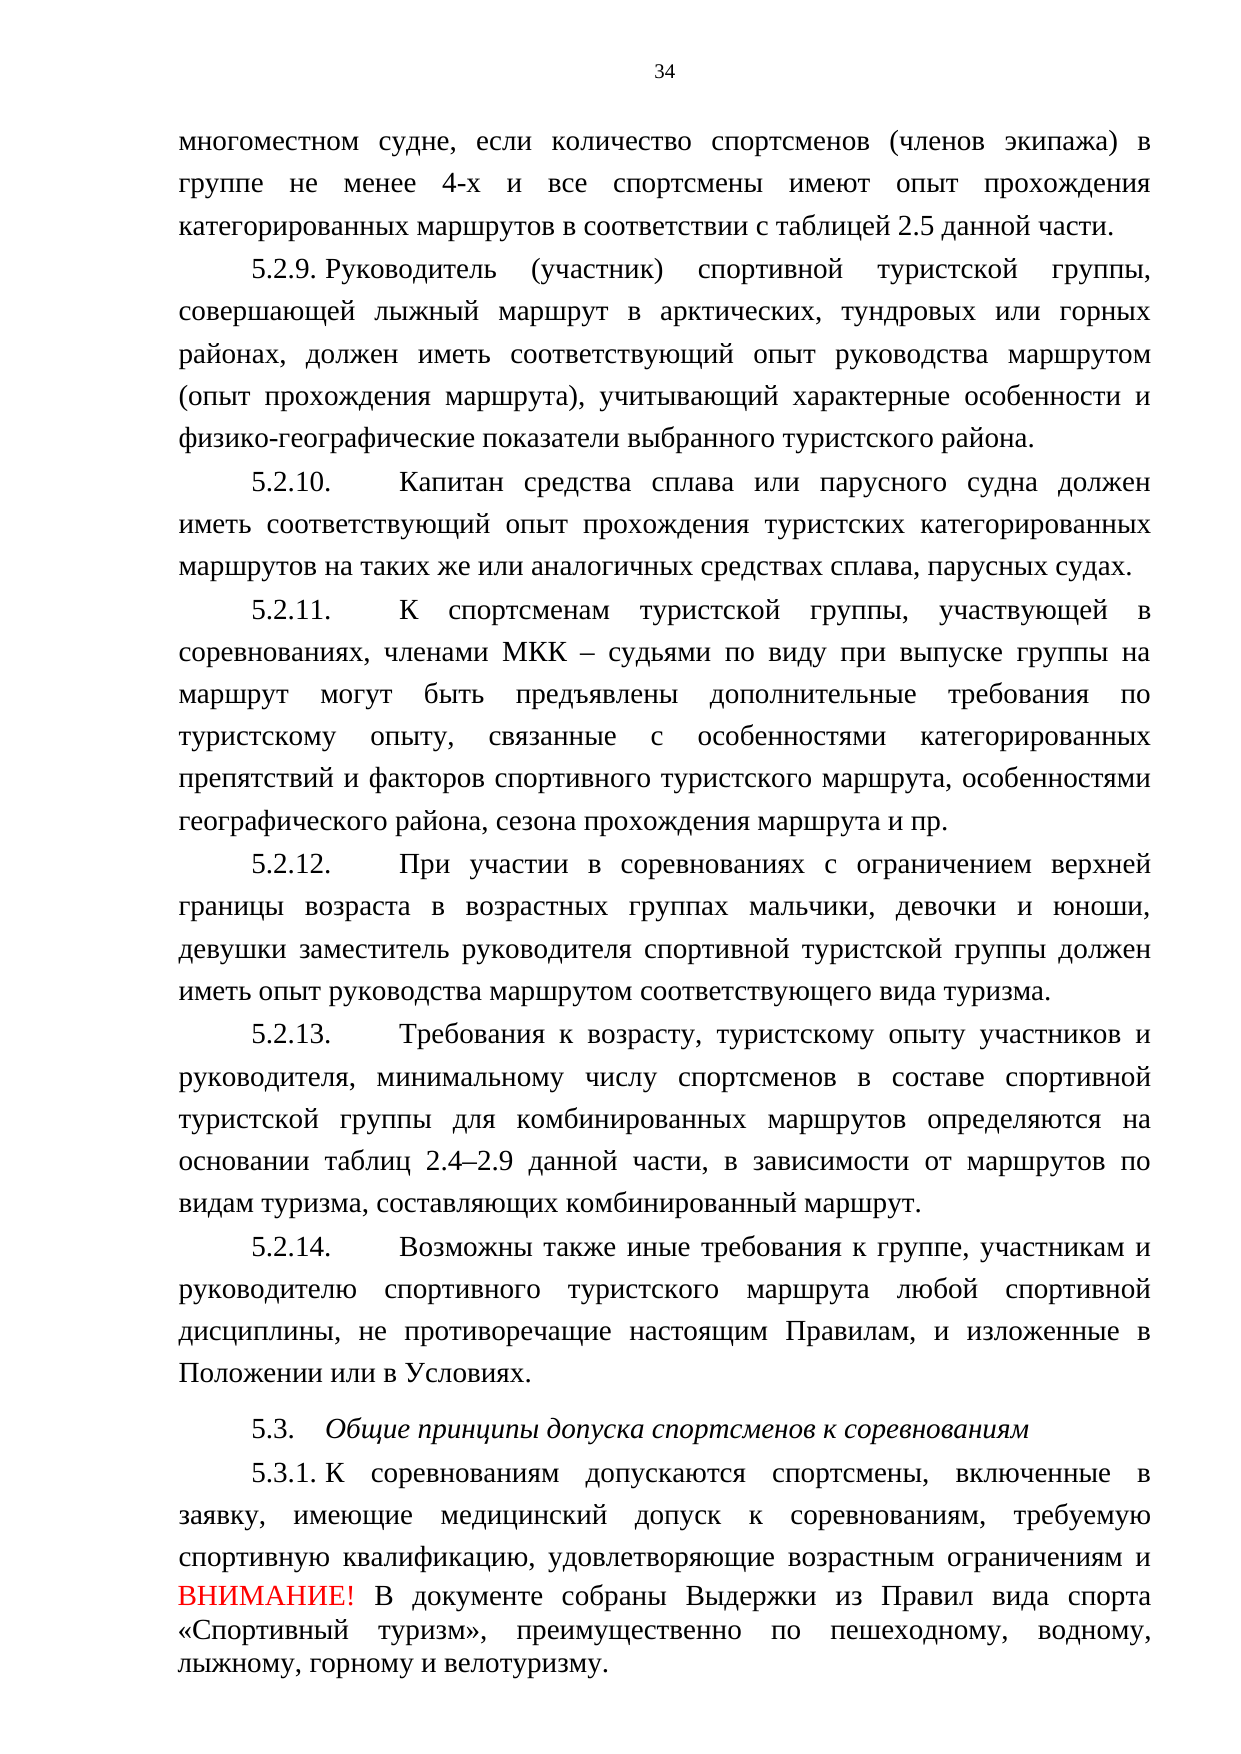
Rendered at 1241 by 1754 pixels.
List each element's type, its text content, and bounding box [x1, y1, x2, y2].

list Общие принципы допуска спортсменов к соревнованиям [178, 1411, 1152, 1444]
list Руководитель (участник) спортивной туристской группы, совершающей лыжный маршрут в арктических, тундровых или горных районах, должен иметь соответствующий опыт руководства маршрутом (опыт прохождения маршрута), учитывающий характерные особенности и физико-географические показатели выбранного туристского района. [178, 251, 1152, 454]
list Требования к возрасту, туристскому опыту участников и руководителя, минимальному числу спортсменов в составе спортивной туристской группы для комбинированных маршрутов определяются на основании таблиц 2.4–2.9 данной части, в зависимости от маршрутов по видам туризма, составляющих комбинированный маршрут. [178, 1017, 1152, 1219]
list При участии в соревнованиях с ограничением верхней границы возраста в возрастных группах мальчики, девочки и юноши, девушки заместитель руководителя спортивной туристской группы должен иметь опыт руководства маршрутом соответствующего вида туризма. [178, 846, 1152, 1006]
list Возможны также иные требования к группе, участникам и руководителю спортивного туристского маршрута любой спортивной дисциплины, не противоречащие настоящим Правилам, и изложенные в Положении или в Условиях. [178, 1229, 1152, 1389]
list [178, 1455, 1152, 1573]
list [178, 123, 1152, 241]
list К спортсменам туристской группы, участвующей в соревнованиях, членами МКК – судьями по виду при выпуске группы на маршрут могут быть предъявлены дополнительные требования по туристскому опыту, связанные с особенностями категорированных препятствий и факторов спортивного туристского маршрута, особенностями географического района, сезона прохождения маршрута и пр. [178, 592, 1152, 836]
list Капитан средства сплава или парусного судна должен иметь соответствующий опыт прохождения туристских категорированных маршрутов на таких же или аналогичных средствах сплава, парусных судах. [178, 464, 1152, 582]
